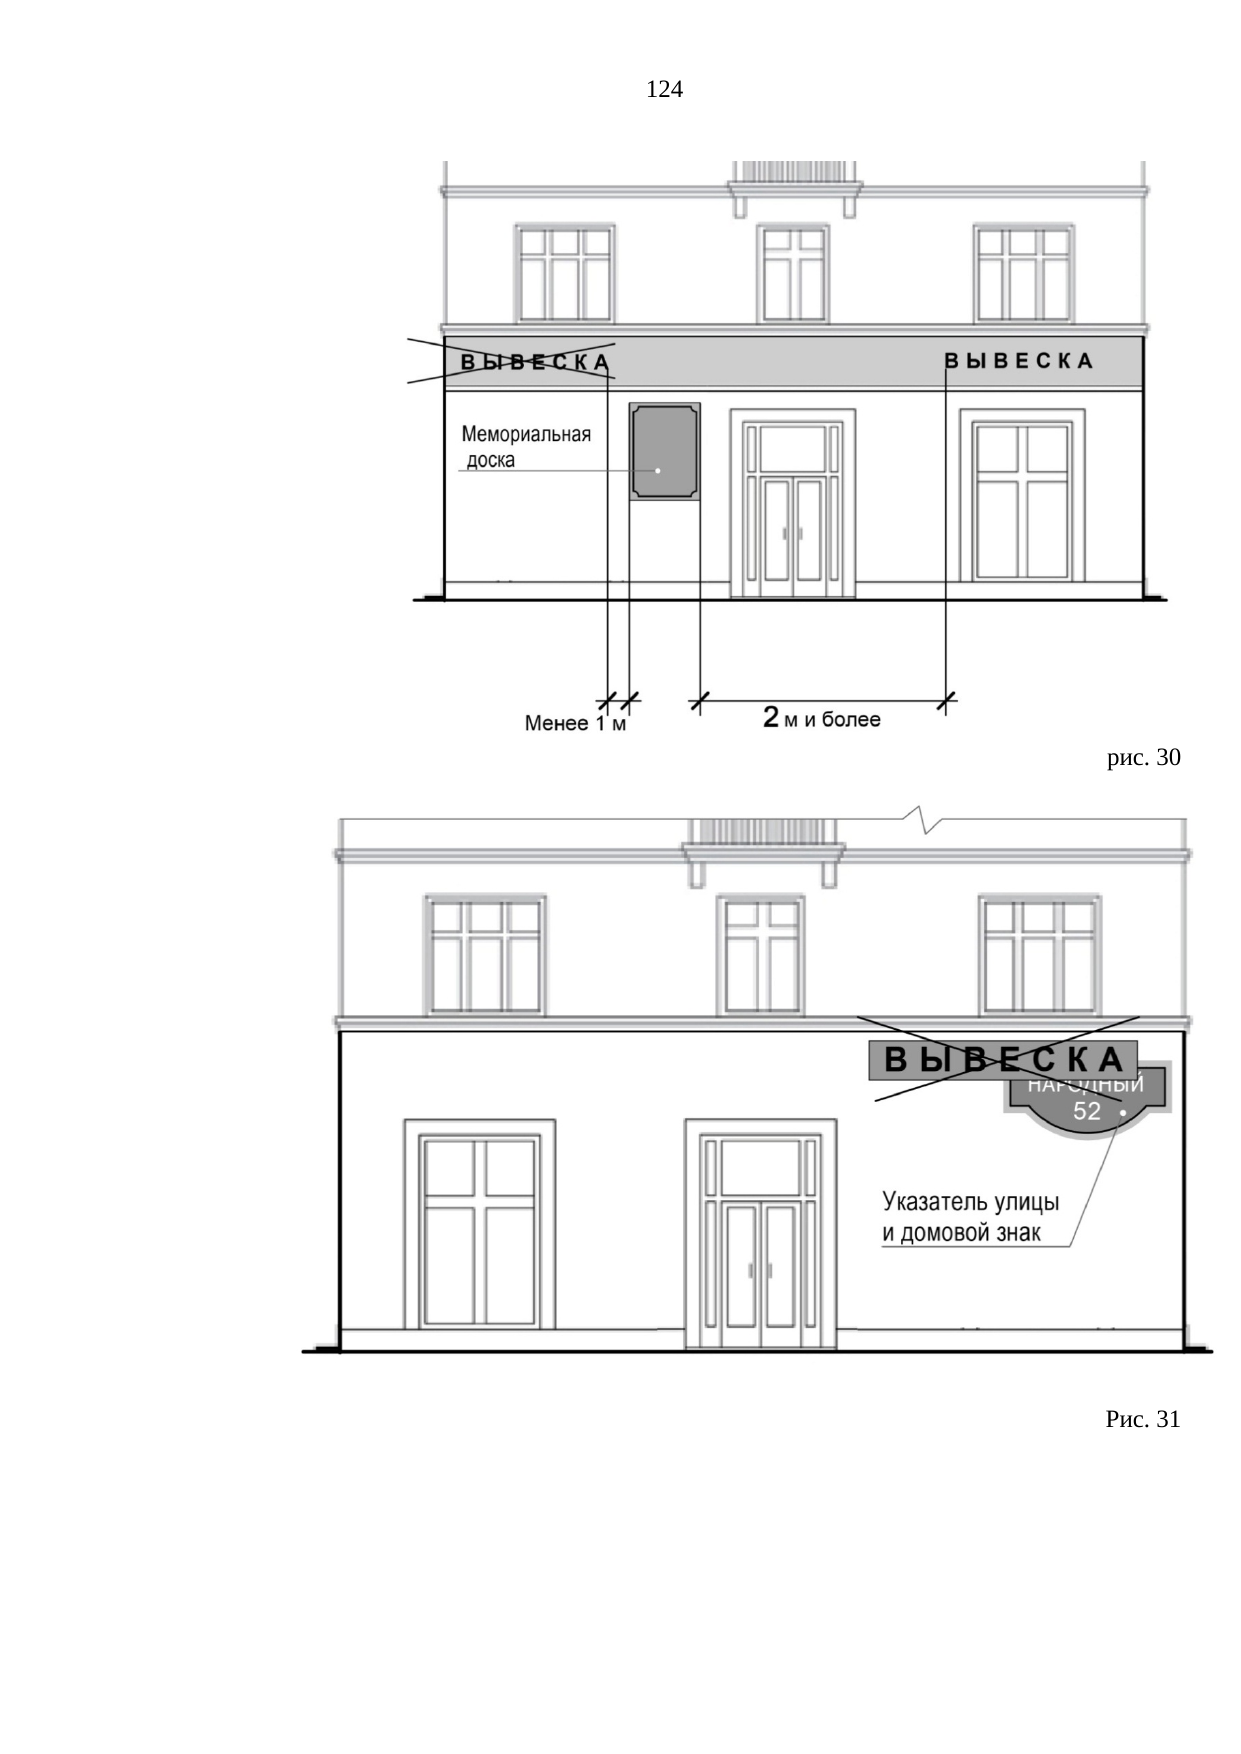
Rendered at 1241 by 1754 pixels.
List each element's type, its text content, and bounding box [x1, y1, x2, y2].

picture [295, 801, 1218, 1373]
text Рис. 31 [207, 1403, 1181, 1433]
picture [373, 161, 1182, 741]
